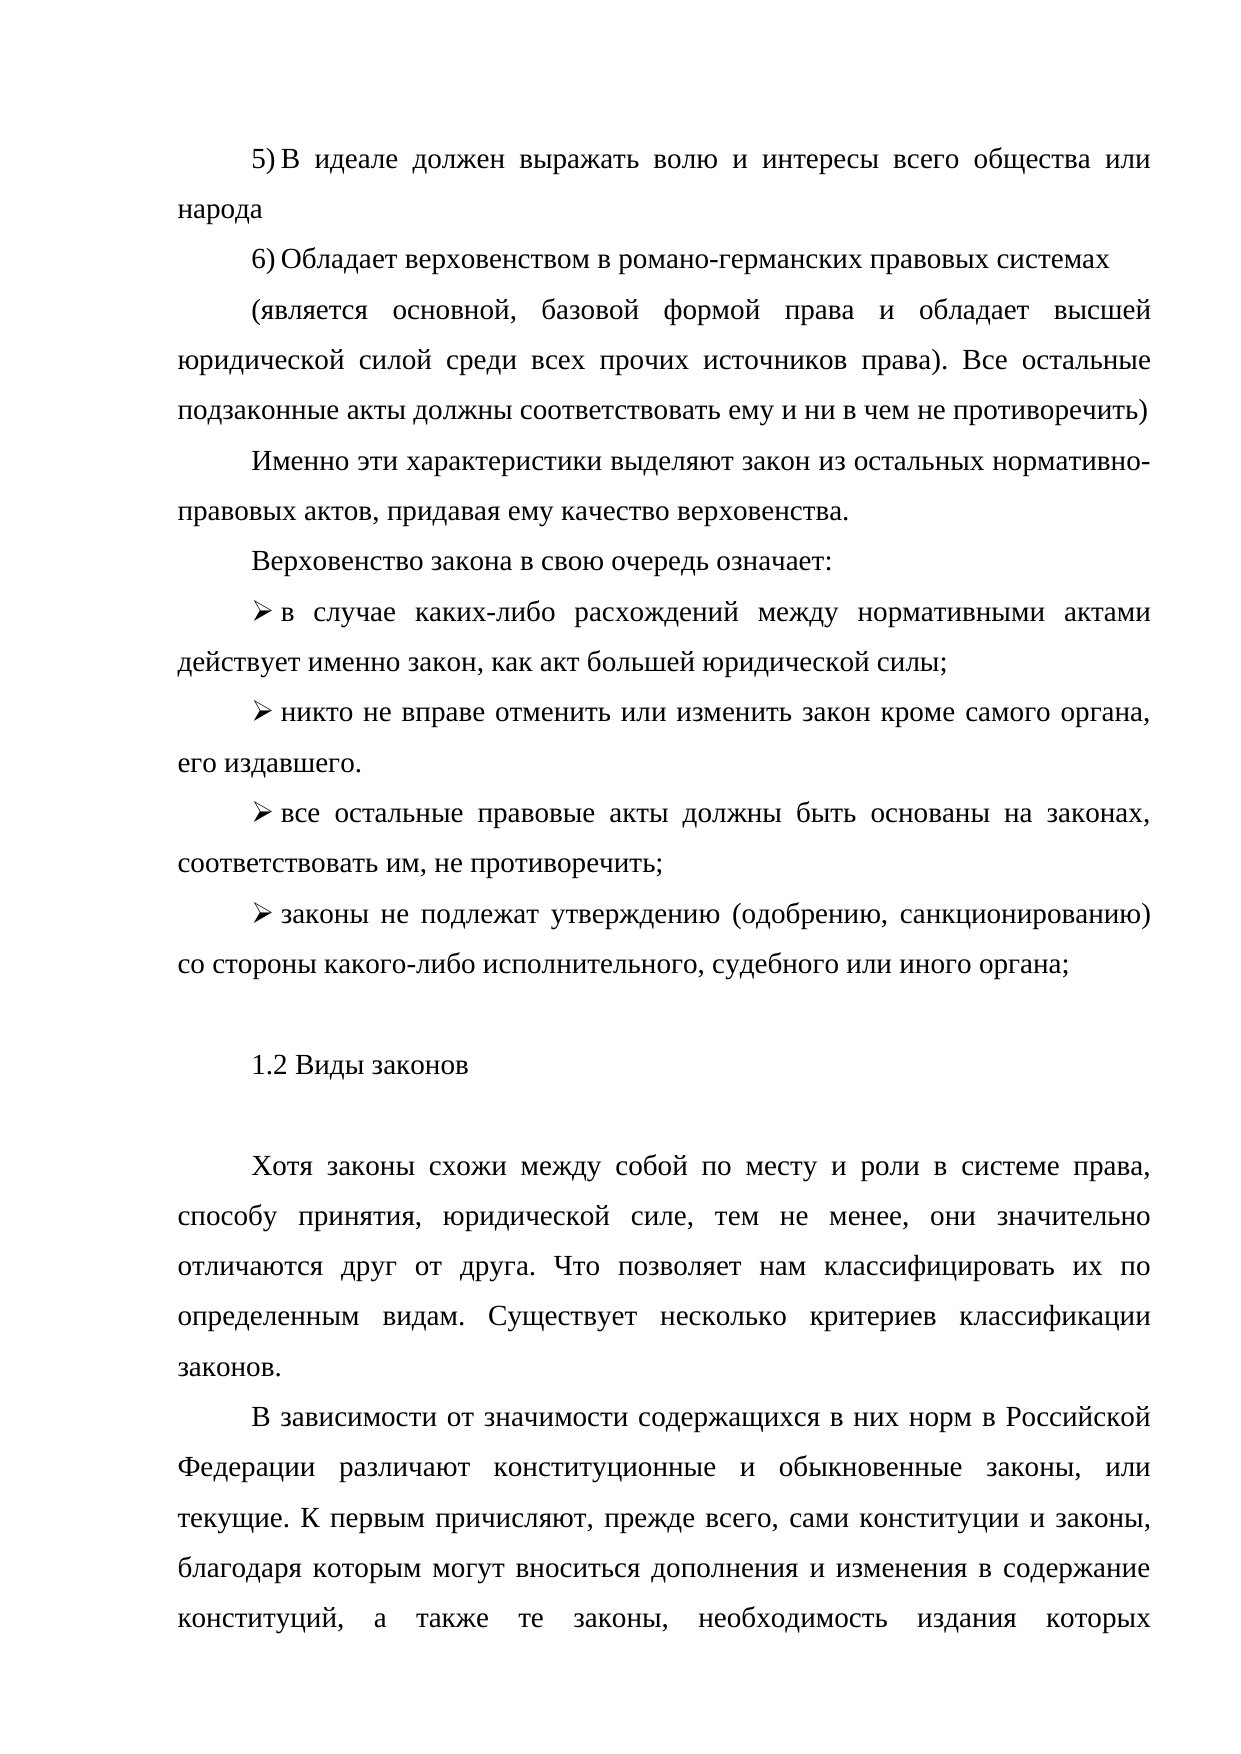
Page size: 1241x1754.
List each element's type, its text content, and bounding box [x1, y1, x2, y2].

list законы не подлежат утверждению (одобрению, санкционированию) со стороны какого-либо исполнительного, судебного или иного органа; [177, 896, 1152, 980]
list Обладает верховенством в романо-германских правовых системах [177, 242, 1152, 275]
list В идеале должен выражать волю и интересы всего общества или народа [177, 141, 1152, 225]
list все остальные правовые акты должны быть основаны на законах, соответствовать им, не противоречить; [177, 795, 1152, 879]
text (является основной, базовой формой права и обладает высшей юридической силой среди всех прочих источников права). Все остальные подзаконные акты должны соответствовать ему и ни в чем не противоречить) [177, 292, 1152, 426]
list никто не вправе отменить или изменить закон кроме самого органа, его издавшего. [177, 694, 1152, 778]
list 1.2 Виды законов [177, 1047, 1152, 1081]
list Именно эти характеристики выделяют закон из остальных нормативно-правовых актов, придавая ему качество верховенства. [177, 443, 1152, 527]
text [177, 1399, 1152, 1634]
text Хотя законы схожи между собой по месту и роли в системе права, способу принятия, юридической силе, тем не менее, они значительно отличаются друг от друга. Что позволяет нам классифицировать их по определенным видам. Существует несколько критериев классификации законов. [177, 1148, 1152, 1382]
list в случае каких-либо расхождений между нормативными актами действует именно закон, как акт большей юридической силы; [177, 594, 1152, 678]
text Верховенство закона в свою очередь означает: [177, 543, 1152, 577]
